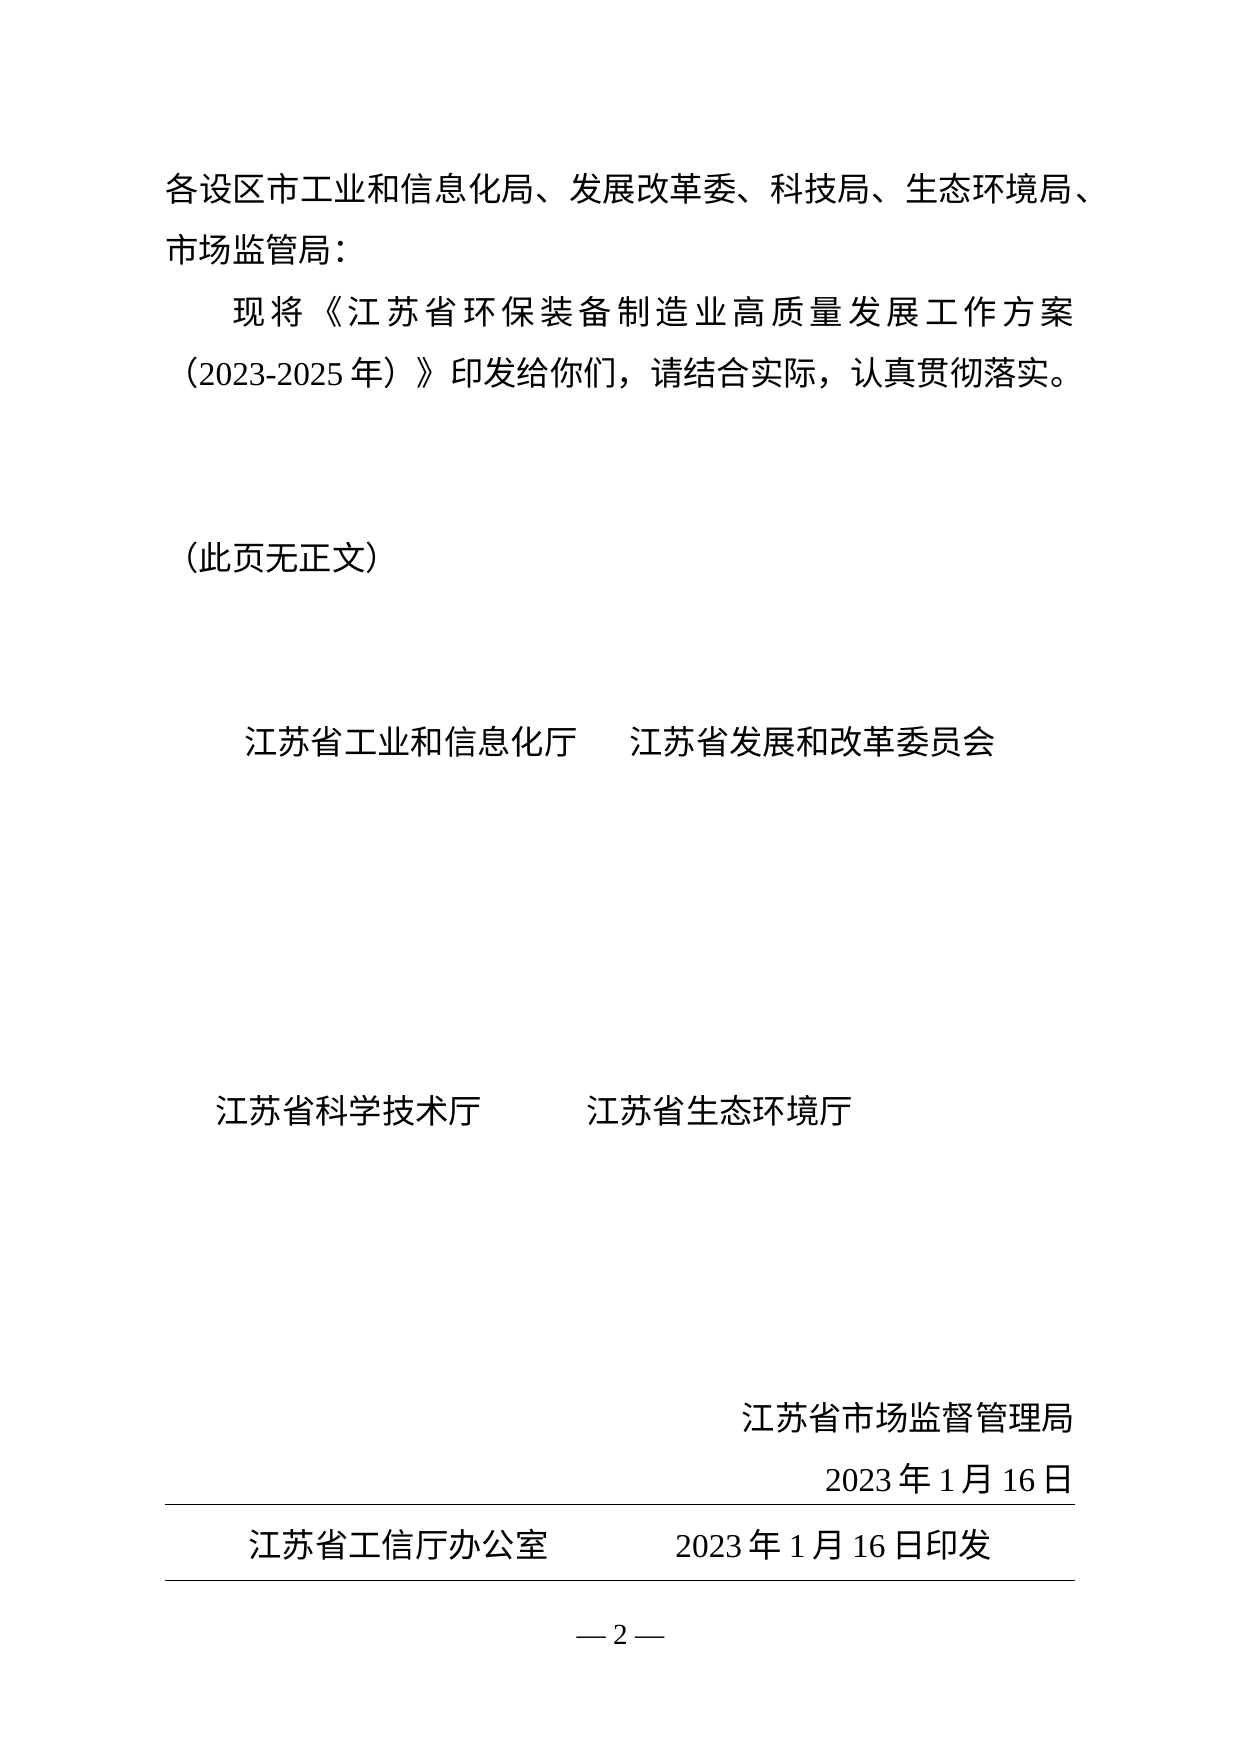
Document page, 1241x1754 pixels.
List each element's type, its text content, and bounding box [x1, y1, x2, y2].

text 江苏省市场监督管理局 [165, 1381, 1075, 1443]
text 江苏省工业和信息化厅 江苏省发展和改革委员会 [165, 705, 1075, 767]
text 江苏省科学技术厅 江苏省生态环境厅 [165, 1074, 1075, 1135]
text （此页无正文） [165, 521, 1075, 582]
text 现将《江苏省环保装备制造业高质量发展工作方案（2023-2025年）》印发给你们，请结合实际，认真贯彻落实。 [165, 275, 1075, 398]
text 2023年1月16日 [165, 1443, 1075, 1504]
text 各设区市工业和信息化局、发展改革委、科技局、生态环境局、市场监管局： [165, 152, 1075, 275]
table_header 江苏省工信厅办公室 2023年1月16日印发 [165, 1505, 1075, 1580]
